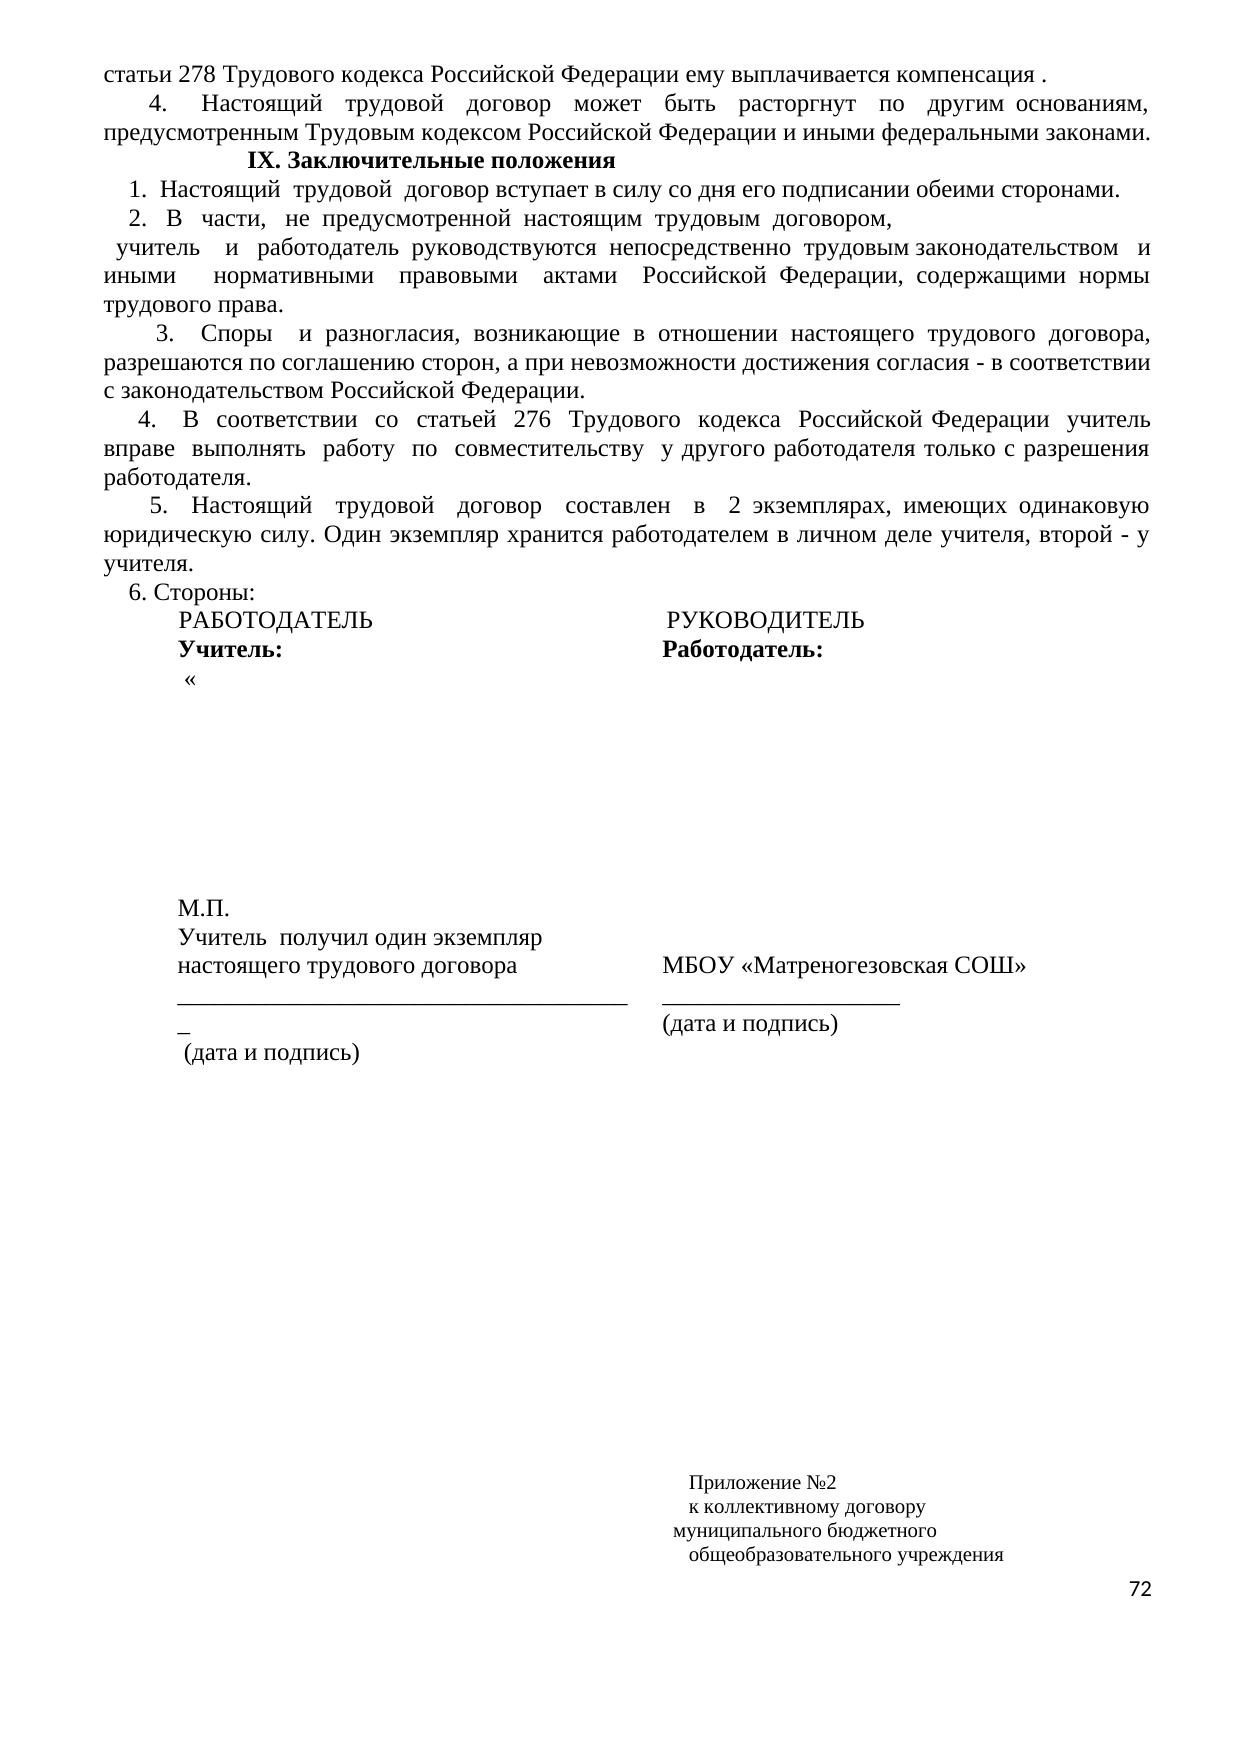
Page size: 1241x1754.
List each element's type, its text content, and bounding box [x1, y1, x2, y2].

text 3. Споры и разногласия, возникающие в отношении настоящего трудового договора, разрешаются по соглашению сторон, а при невозможности достижения согласия - в соответствии с законодательством Российской Федерации. [103, 318, 1152, 404]
table_header Учитель: « М.П. Учитель получил один экземпляр настоящего трудового договора _____________________________________ (дата и подпись) [166, 634, 651, 1094]
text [103, 59, 1152, 88]
text 2. В части, не предусмотренной настоящим трудовым договором, [103, 203, 1152, 232]
text 4. В соответствии со статьей 276 Трудового кодекса Российской Федерации учитель вправе выполнять работу по совместительству у другого работодателя только с разрешения работодателя. [103, 404, 1152, 490]
text 1. Настоящий трудовой договор вступает в силу со дня его подписании обеими сторонами. [103, 174, 1152, 203]
text Приложение №2 [177, 1470, 1152, 1494]
text общеобразовательного учреждения [177, 1542, 1152, 1566]
text 5. Настоящий трудовой договор составлен в 2 экземплярах, имеющих одинаковую юридическую силу. Один экземпляр хранится работодателем в личном деле учителя, второй - у учителя. [103, 490, 1152, 577]
text муниципального бюджетного [177, 1518, 1152, 1542]
text 6. Стороны: [103, 577, 1152, 605]
text учитель и работодатель руководствуются непосредственно трудовым законодательством и иными нормативными правовыми актами Российской Федерации, содержащими нормы трудового права. [103, 232, 1152, 318]
text РАБОТОДАТЕЛЬ РУКОВОДИТЕЛЬ [103, 605, 1152, 634]
text к коллективному договору [177, 1494, 1152, 1518]
text 4. Настоящий трудовой договор может быть расторгнут по другим основаниям, предусмотренным Трудовым кодексом Российской Федерации и иными федеральными законами. [103, 88, 1152, 145]
table_header Работодатель: МБОУ «Матреногезовская СОШ» ___________________ (дата и подпись) [651, 634, 1142, 1094]
text IX. Заключительные положения [103, 145, 1152, 174]
